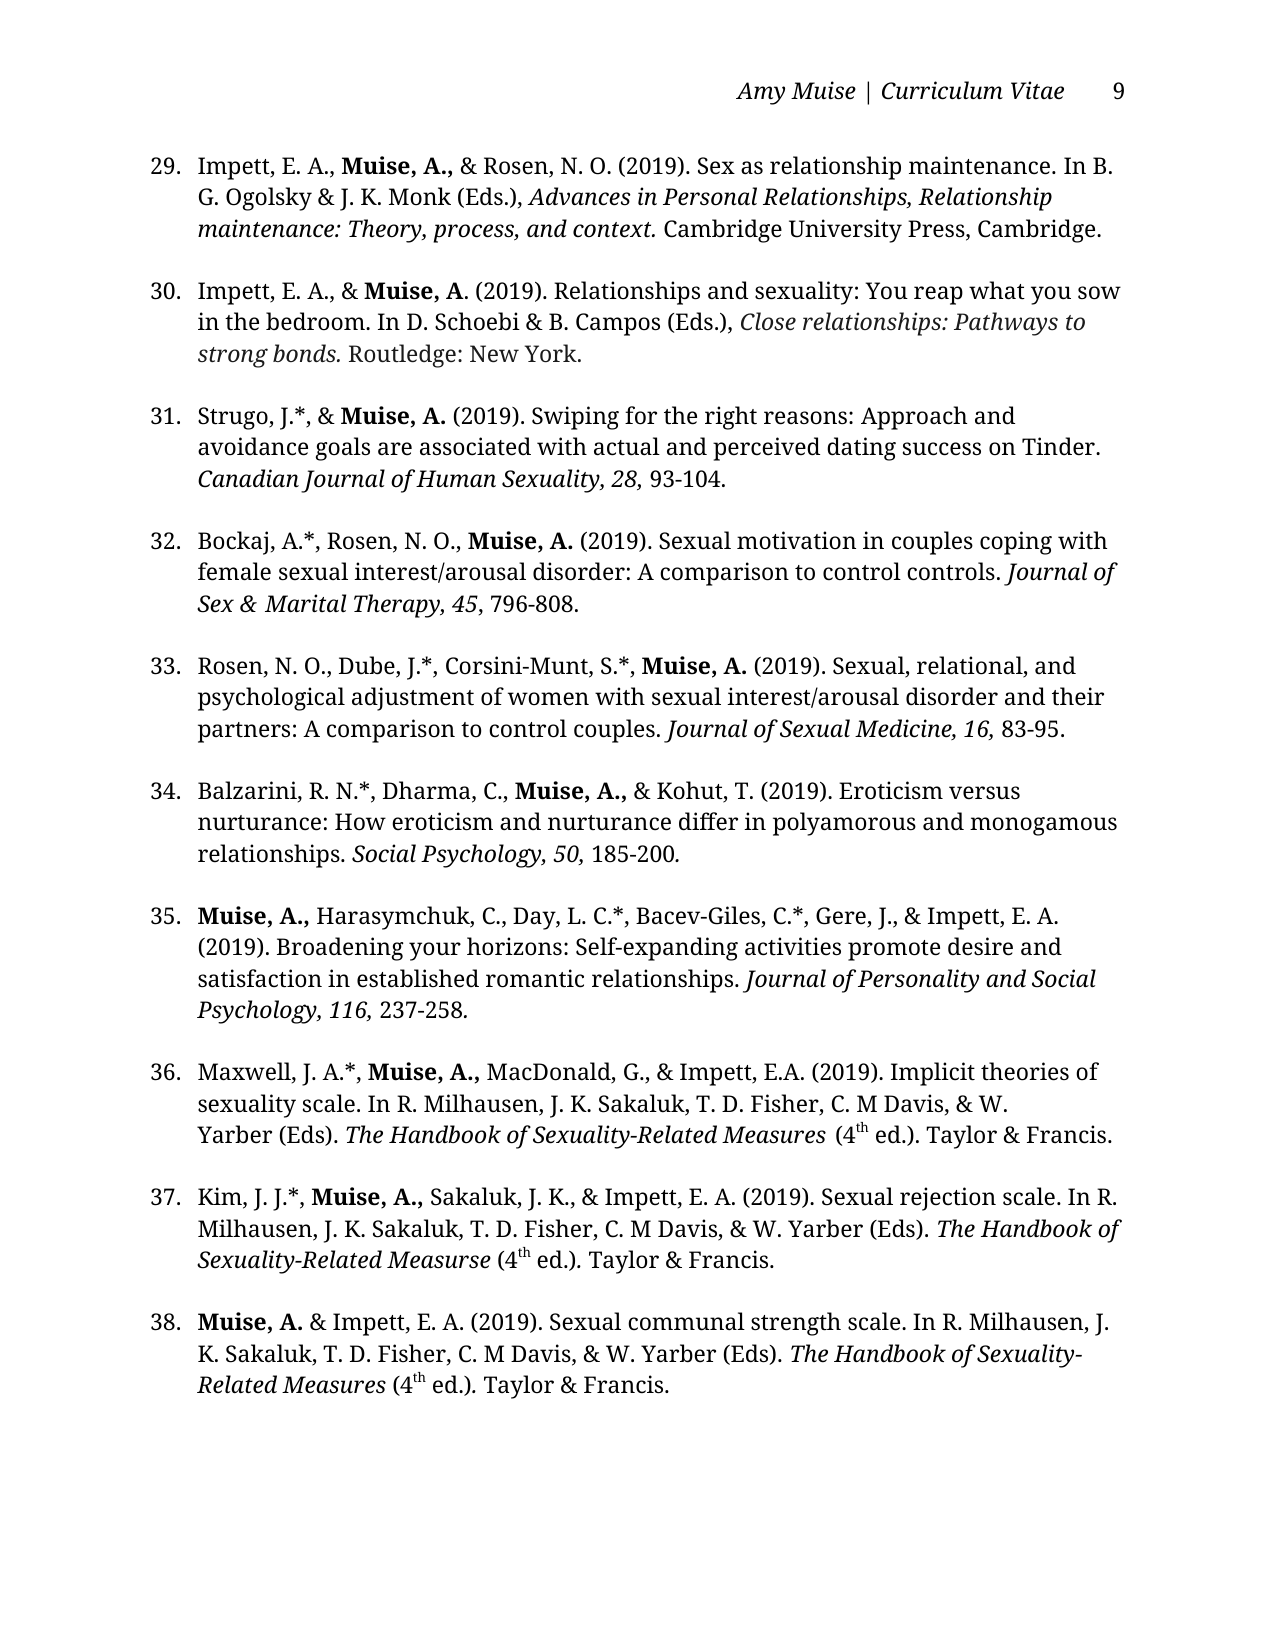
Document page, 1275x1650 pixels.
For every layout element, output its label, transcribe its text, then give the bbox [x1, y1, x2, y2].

list Bockaj, A.*, Rosen, N. O., Muise, A. (2019). Sexual motivation in couples coping with female sexual interest/arousal disorder: A comparison to control controls. Journal of Sex & Marital Therapy, 45, 796-808. [150, 525, 1125, 619]
list Maxwell, J. A.*, Muise, A., MacDonald, G., & Impett, E.A. (2019). Implicit theories of sexuality scale. In R. Milhausen, J. K. Sakaluk, T. D. Fisher, C. M Davis, & W. Yarber (Eds). The Handbook of Sexuality-Related Measures (4th ed.). Taylor & Francis. [150, 1056, 1125, 1150]
list Kim, J. J.*, Muise, A., Sakaluk, J. K., & Impett, E. A. (2019). Sexual rejection scale. In R. Milhausen, J. K. Sakaluk, T. D. Fisher, C. M Davis, & W. Yarber (Eds). The Handbook of Sexuality-Related Measurse (4th ed.). Taylor & Francis. [150, 1181, 1125, 1275]
list Rosen, N. O., Dube, J.*, Corsini-Munt, S.*, Muise, A. (2019). Sexual, relational, and psychological adjustment of women with sexual interest/arousal disorder and their partners: A comparison to control couples. Journal of Sexual Medicine, 16, 83-95. [150, 650, 1125, 744]
list Balzarini, R. N.*, Dharma, C., Muise, A., & Kohut, T. (2019). Eroticism versus nurturance: How eroticism and nurturance differ in polyamorous and monogamous relationships. Social Psychology, 50, 185-200. [150, 775, 1125, 869]
list Impett, E. A., Muise, A., & Rosen, N. O. (2019). Sex as relationship maintenance. In B. G. Ogolsky & J. K. Monk (Eds.), Advances in Personal Relationships, Relationship maintenance: Theory, process, and context. Cambridge University Press, Cambridge. [150, 150, 1125, 244]
list Muise, A., Harasymchuk, C., Day, L. C.*, Bacev-Giles, C.*, Gere, J., & Impett, E. A. (2019). Broadening your horizons: Self-expanding activities promote desire and satisfaction in established romantic relationships. Journal of Personality and Social Psychology, 116, 237-258. [150, 900, 1125, 1025]
list Muise, A. & Impett, E. A. (2019). Sexual communal strength scale. In R. Milhausen, J. K. Sakaluk, T. D. Fisher, C. M Davis, & W. Yarber (Eds). The Handbook of Sexuality-Related Measures (4th ed.). Taylor & Francis. [150, 1306, 1125, 1400]
list Strugo, J.*, & Muise, A. (2019). Swiping for the right reasons: Approach and avoidance goals are associated with actual and perceived dating success on Tinder. Canadian Journal of Human Sexuality, 28, 93-104. [150, 400, 1125, 494]
list Impett, E. A., & Muise, A. (2019). Relationships and sexuality: You reap what you sow in the bedroom. In D. Schoebi & B. Campos (Eds.), Close relationships: Pathways to strong bonds. Routledge: New York. [150, 275, 1125, 369]
